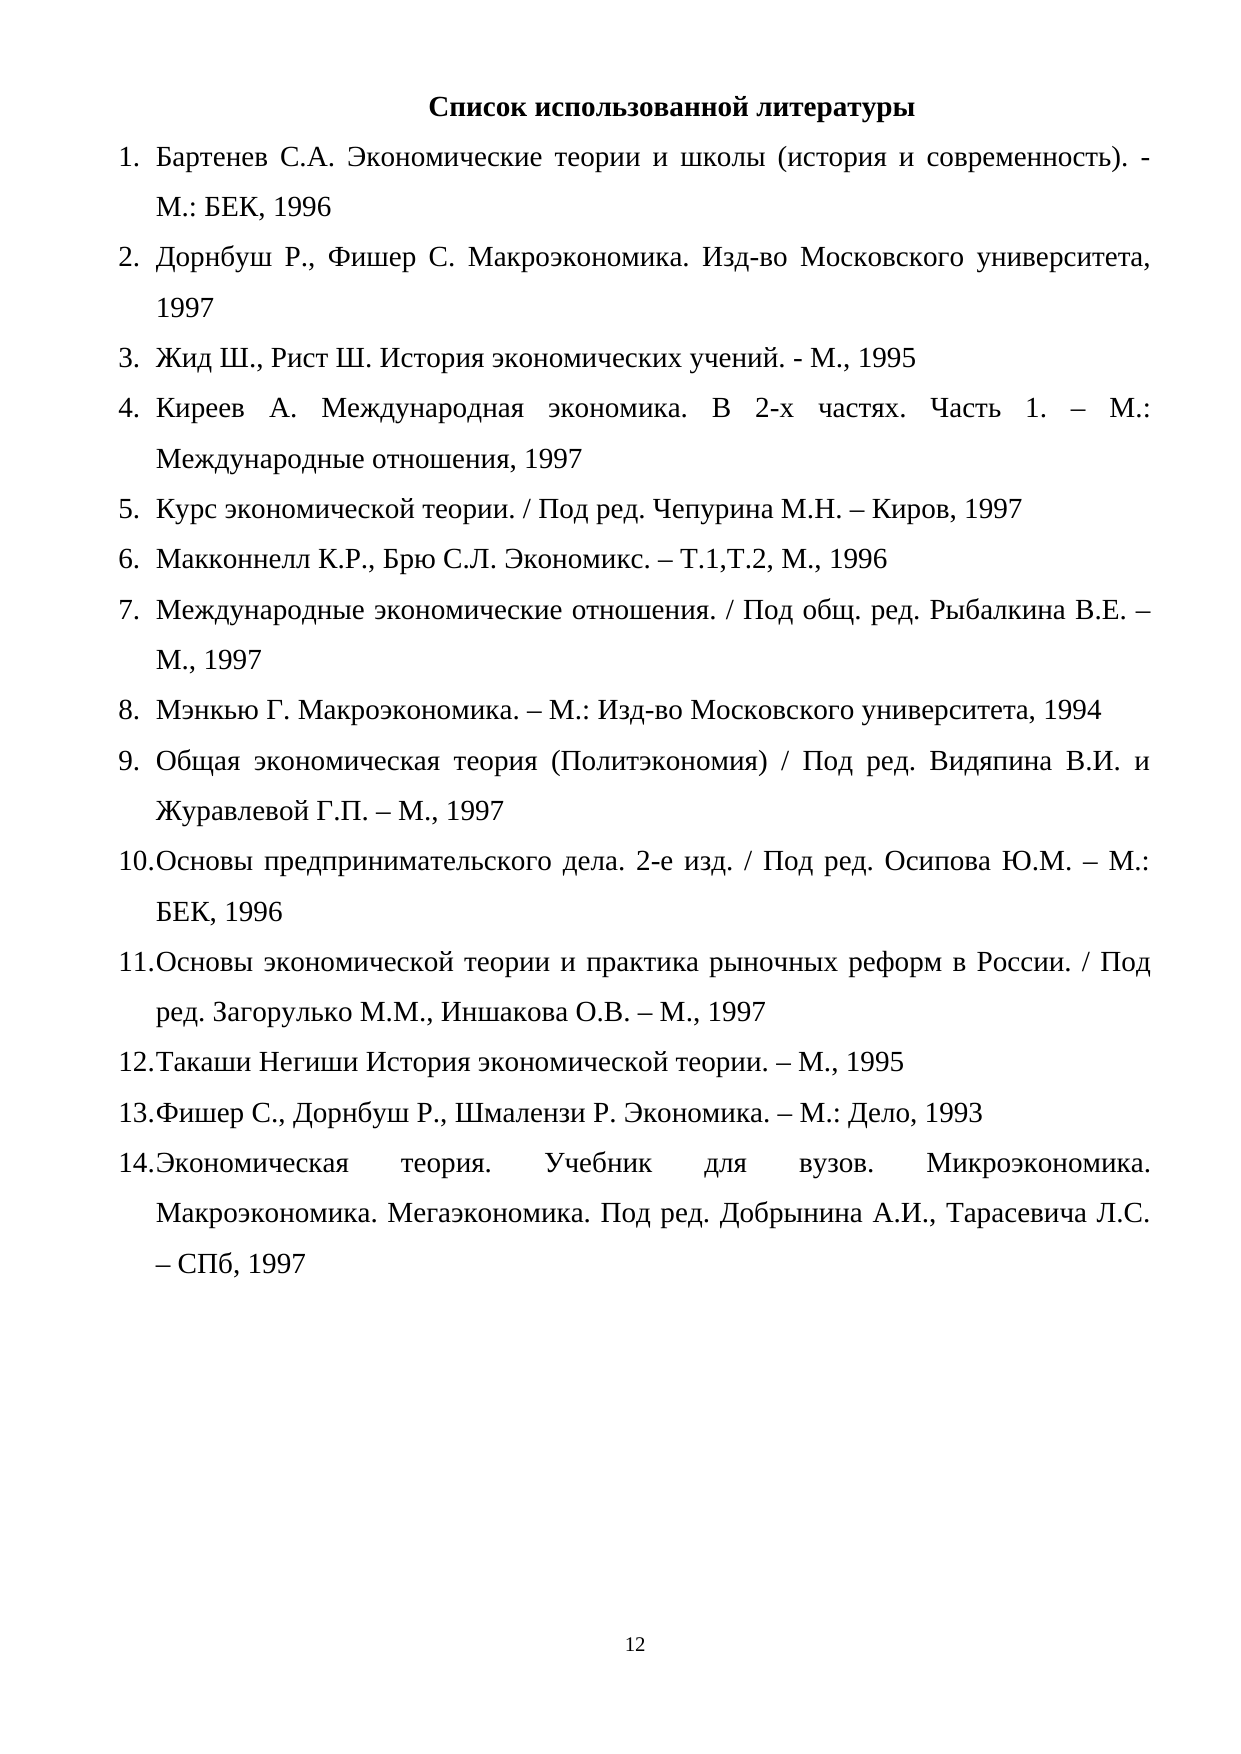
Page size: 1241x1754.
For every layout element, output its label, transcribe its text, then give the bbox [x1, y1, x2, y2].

list Такаши Негиши История экономической теории. – М., 1995 [118, 1044, 1152, 1078]
list Курс экономической теории. / Под ред. Чепурина М.Н. – Киров, 1997 [118, 491, 1152, 525]
text Список использованной литературы [118, 89, 1152, 122]
list Мэнкью Г. Макроэкономика. – М.: Изд-во Московского университета, 1994 [118, 692, 1152, 726]
list Дорнбуш Р., Фишер С. Макроэкономика. Изд-во Московского университета, 1997 [118, 239, 1152, 323]
list Основы предпринимательского дела. 2-е изд. / Под ред. Осипова Ю.М. – М.: БЕК, 1996 [118, 843, 1152, 927]
list Киреев А. Международная экономика. В 2-х частях. Часть 1. – М.: Международные отношения, 1997 [118, 391, 1152, 474]
list Жид Ш., Рист Ш. История экономических учений. - М., 1995 [118, 340, 1152, 374]
list Экономическая теория. Учебник для вузов. Микроэкономика. Макроэкономика. Мегаэкономика. Под ред. Добрынина А.И., Тарасевича Л.С. – СПб, 1997 [118, 1145, 1152, 1279]
list Международные экономические отношения. / Под общ. ред. Рыбалкина В.Е. – М., 1997 [118, 592, 1152, 676]
list Общая экономическая теория (Политэкономия) / Под ред. Видяпина В.И. и Журавлевой Г.П. – М., 1997 [118, 743, 1152, 827]
list Фишер С., Дорнбуш Р., Шмалензи Р. Экономика. – М.: Дело, 1993 [118, 1095, 1152, 1128]
list Основы экономической теории и практика рыночных реформ в России. / Под ред. Загорулько М.М., Иншакова О.В. – М., 1997 [118, 944, 1152, 1028]
list Макконнелл К.Р., Брю С.Л. Экономикс. – Т.1,Т.2, М., 1996 [118, 541, 1152, 575]
list Бартенев С.А. Экономические теории и школы (история и современность). - М.: БЕК, 1996 [118, 139, 1152, 223]
